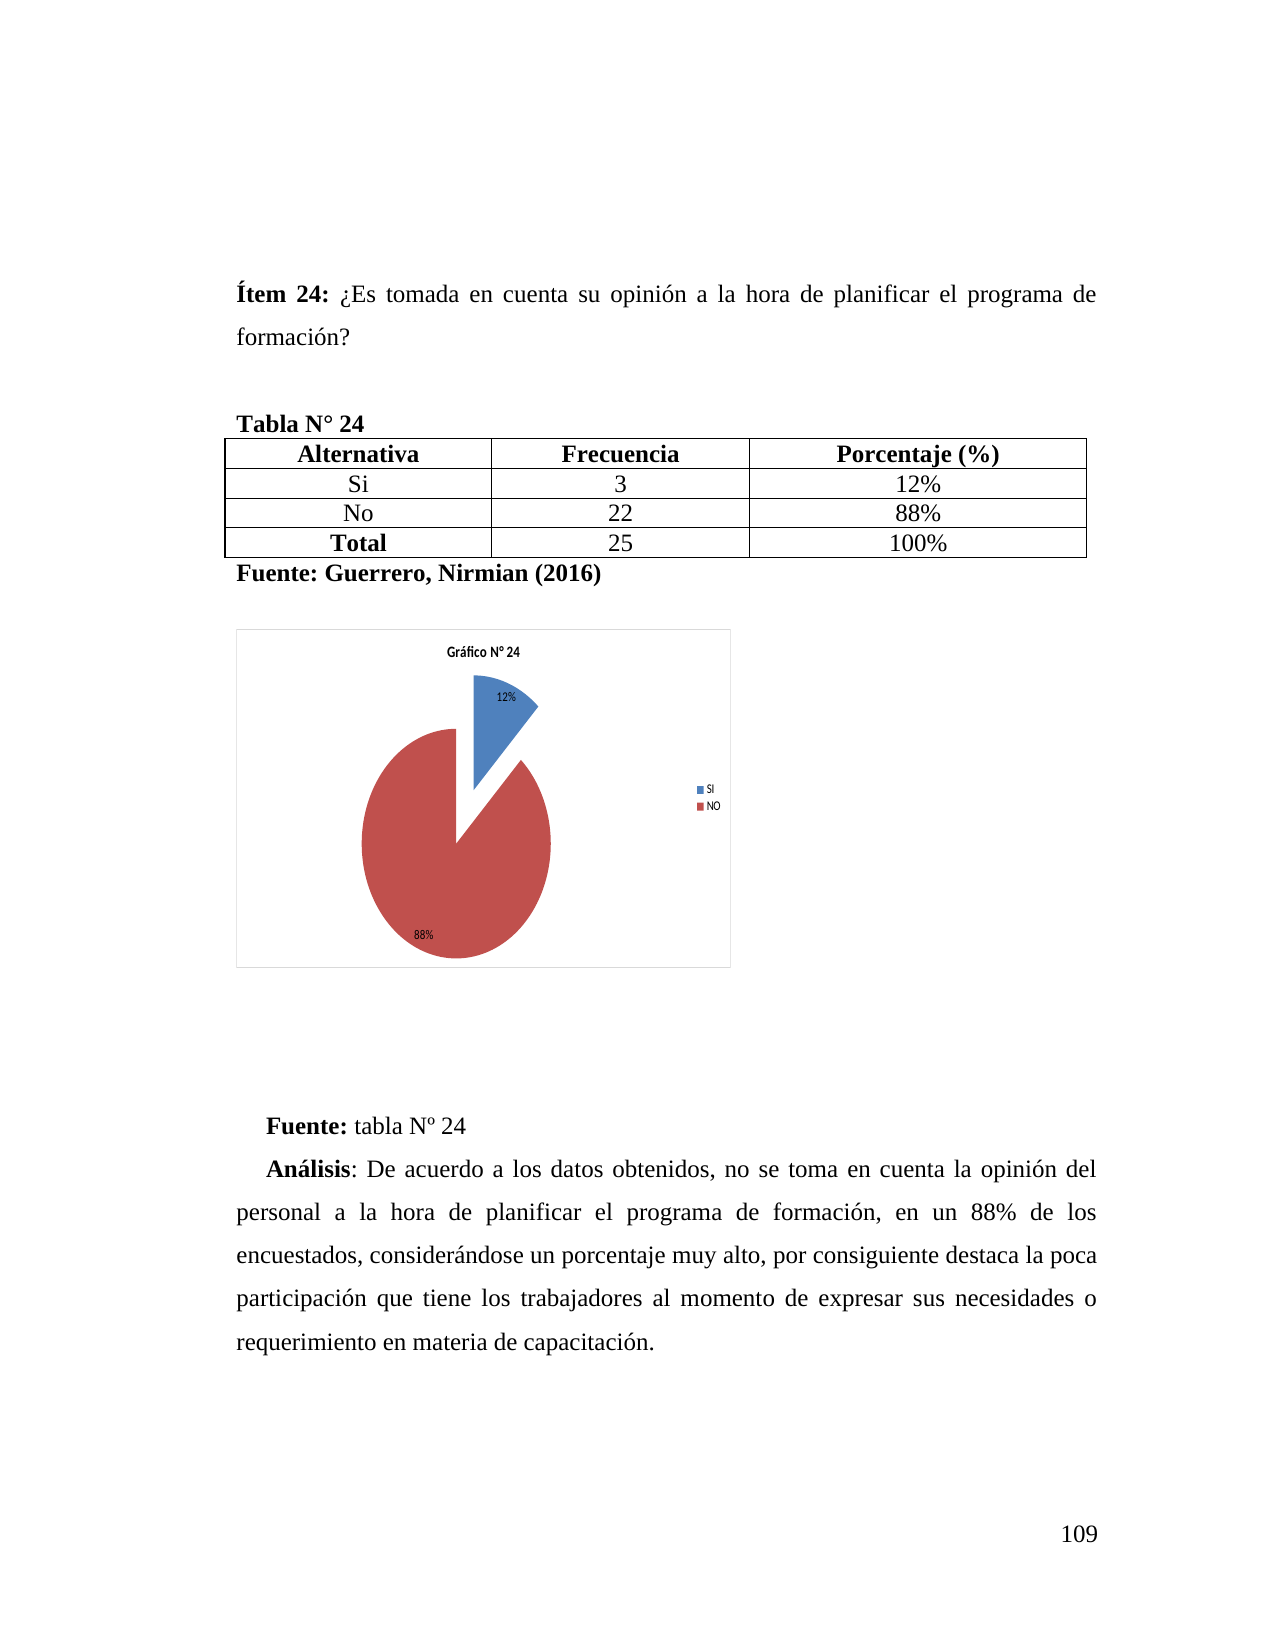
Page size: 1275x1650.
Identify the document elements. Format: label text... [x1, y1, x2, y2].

table_cell Total [226, 528, 491, 557]
table_cell Alternativa [226, 439, 491, 468]
table_cell Frecuencia [492, 439, 749, 468]
table_header Tabla N° 24 [225, 409, 920, 438]
text Ítem 24: ¿Es tomada en cuenta su opinión a la hora de planificar el programa de formación? [236, 279, 1098, 351]
table_cell 12% [750, 469, 1086, 497]
table_cell Si [226, 469, 491, 497]
table_cell 100% [750, 528, 1086, 557]
table_cell 88% [750, 499, 1086, 527]
table_cell Porcentaje (%) [750, 439, 1086, 468]
table_cell 3 [492, 469, 749, 497]
table_cell Fuente: Guerrero, Nirmian (2016) [225, 558, 920, 586]
text Análisis: De acuerdo a los datos obtenidos, no se toma en cuenta la opinión del personal a la hora de planificar el programa de formación, en un 88% de los encuestados, considerándose un porcentaje muy alto, por consiguiente destaca la poca participación que tiene los trabajadores al momento de expresar sus necesidades o requerimiento en materia de capacitación. [236, 1154, 1098, 1355]
table_cell 25 [492, 528, 749, 557]
text Fuente: tabla Nº 24 [236, 1111, 1098, 1140]
table_cell 22 [492, 499, 749, 527]
table_cell No [226, 499, 491, 527]
